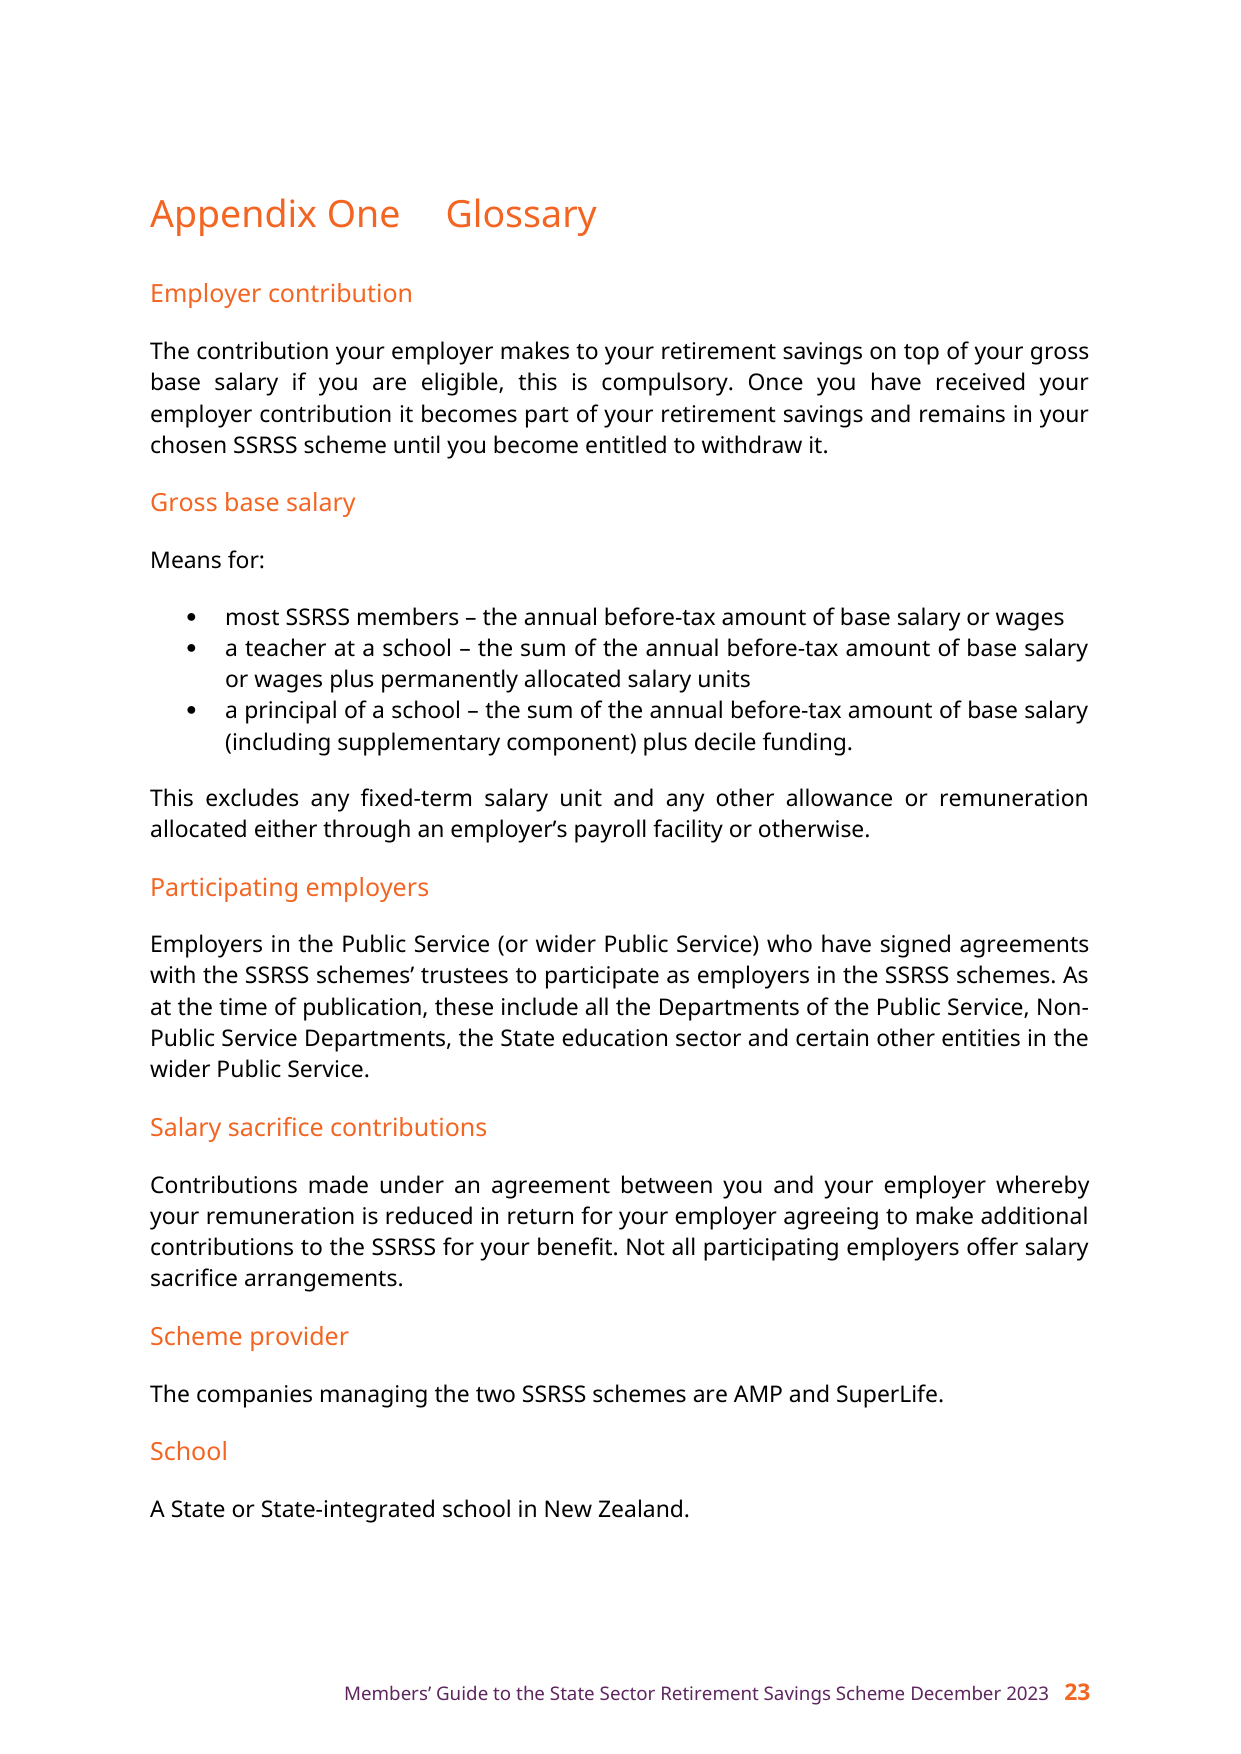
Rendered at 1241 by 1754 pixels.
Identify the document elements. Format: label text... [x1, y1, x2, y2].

list a teacher at a school – the sum of the annual before-tax amount of base salary or wages plus permanently allocated salary units [187, 632, 1090, 694]
text The companies managing the two SSRSS schemes are AMP and SuperLife. [150, 1378, 1090, 1409]
subtitle Participating employers [150, 869, 1090, 903]
subtitle Appendix One Glossary [150, 187, 1090, 238]
text Contributions made under an agreement between you and your employer whereby your remuneration is reduced in return for your employer agreeing to make additional contributions to the SSRSS for your benefit. Not all participating employers offer salary sacrifice arrangements. [150, 1168, 1090, 1293]
subtitle Gross base salary [150, 485, 1090, 519]
text The contribution your employer makes to your retirement savings on top of your gross base salary if you are eligible, this is compulsory. Once you have received your employer contribution it becomes part of your retirement savings and remains in your chosen SSRSS scheme until you become entitled to withdraw it. [150, 335, 1090, 460]
subtitle Salary sacrifice contributions [150, 1109, 1090, 1143]
subtitle Scheme provider [150, 1318, 1090, 1353]
subtitle School [150, 1434, 1090, 1468]
list a principal of a school – the sum of the annual before-tax amount of base salary (including supplementary component) plus decile funding. [187, 694, 1090, 757]
list most SSRSS members – the annual before-tax amount of base salary or wages [187, 600, 1090, 632]
text A State or State-integrated school in New Zealand. [150, 1493, 1090, 1524]
text Employers in the Public Service (or wider Public Service) who have signed agreements with the SSRSS schemes’ trustees to participate as employers in the SSRSS schemes. As at the time of publication, these include all the Departments of the Public Service, Non-Public Service Departments, the State education sector and certain other entities in the wider Public Service. [150, 928, 1090, 1084]
text Means for: [150, 544, 1090, 575]
text This excludes any fixed-term salary unit and any other allowance or remuneration allocated either through an employer’s payroll facility or otherwise. [150, 782, 1090, 844]
subtitle Employer contribution [150, 276, 1090, 310]
